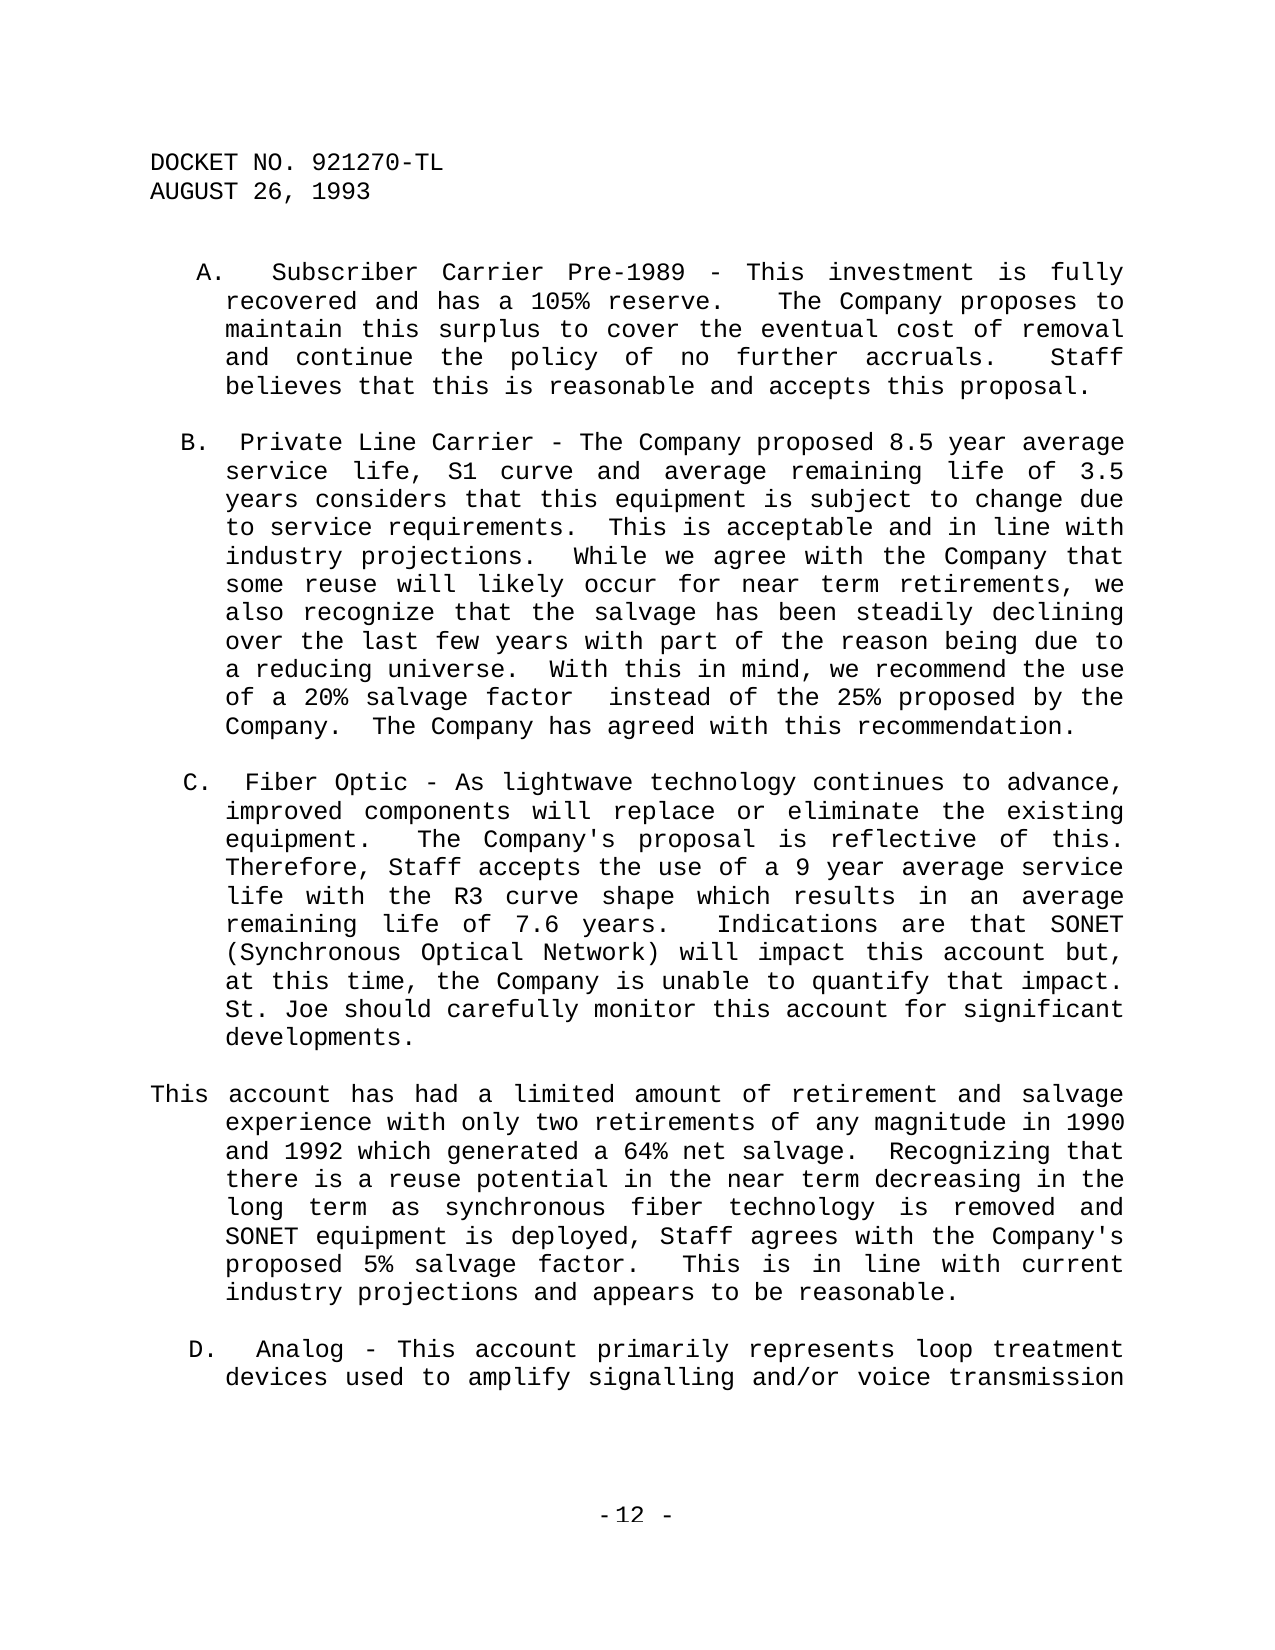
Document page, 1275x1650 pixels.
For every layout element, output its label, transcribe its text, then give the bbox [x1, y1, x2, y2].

text B. Private Line Carrier - The Company proposed 8.5 year average service life, S1 curve and average remaining life of 3.5 years considers that this equipment is subject to change due to service requirements. This is acceptable and in line with industry projections. While we agree with the Company that some reuse will likely occur for near term retirements, we also recognize that the salvage has been steadily declining over the last few years with part of the reason being due to a reducing universe. With this in mind, we recommend the use of a 20% salvage factor instead of the 25% proposed by the Company. The Company has agreed with this recommendation. [150, 430, 1125, 742]
text A. Subscriber Carrier Pre-1989 - This investment is fully recovered and has a 105% reserve. The Company proposes to maintain this surplus to cover the eventual cost of removal and continue the policy of no further accruals. Staff believes that this is reasonable and accepts this proposal. [150, 260, 1125, 402]
text This account has had a limited amount of retirement and salvage experience with only two retirements of any magnitude in 1990 and 1992 which generated a 64% net salvage. Recognizing that there is a reuse potential in the near term decreasing in the long term as synchronous fiber technology is removed and SONET equipment is deployed, Staff agrees with the Company's proposed 5% salvage factor. This is in line with current industry projections and appears to be reasonable. [150, 1082, 1125, 1308]
text C. Fiber Optic - As lightwave technology continues to advance, improved components will replace or eliminate the existing equipment. The Company's proposal is reflective of this. Therefore, Staff accepts the use of a 9 year average service life with the R3 curve shape which results in an average remaining life of 7.6 years. Indications are that SONET (Synchronous Optical Network) will impact this account but, at this time, the Company is unable to quantify that impact. St. Joe should carefully monitor this account for significant developments. [150, 770, 1125, 1053]
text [150, 1337, 1125, 1393]
